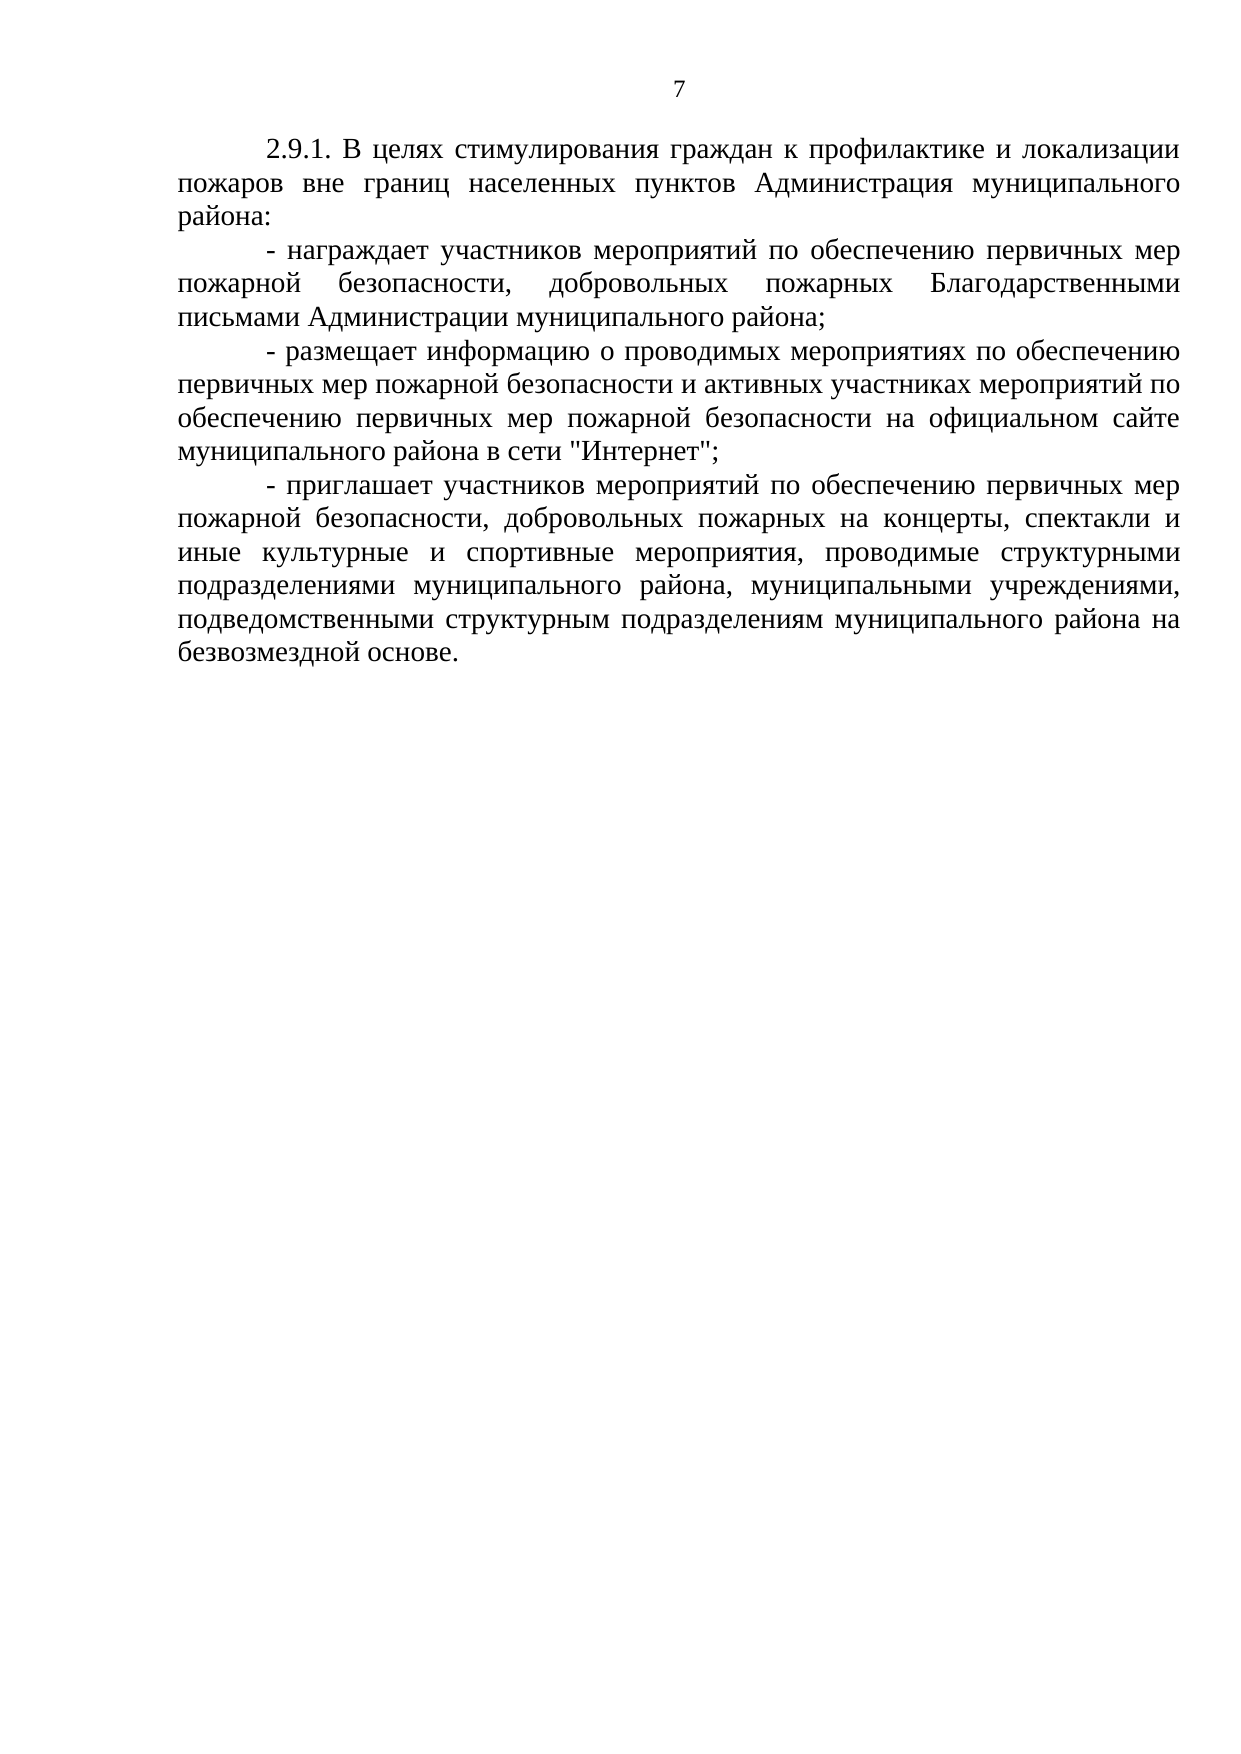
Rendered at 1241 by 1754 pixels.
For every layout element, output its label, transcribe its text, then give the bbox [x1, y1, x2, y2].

text - награждает участников мероприятий по обеспечению первичных мер пожарной безопасности, добровольных пожарных Благодарственными письмами Администрации муниципального района; [177, 232, 1181, 333]
text - размещает информацию о проводимых мероприятиях по обеспечению первичных мер пожарной безопасности и активных участниках мероприятий по обеспечению первичных мер пожарной безопасности на официальном сайте муниципального района в сети "Интернет"; [177, 333, 1181, 467]
text 2.9.1. В целях стимулирования граждан к профилактике и локализации пожаров вне границ населенных пунктов Администрация муниципального района: [177, 131, 1181, 232]
text - приглашает участников мероприятий по обеспечению первичных мер пожарной безопасности, добровольных пожарных на концерты, спектакли и иные культурные и спортивные мероприятия, проводимые структурными подразделениями муниципального района, муниципальными учреждениями, подведомственными структурным подразделениям муниципального района на безвозмездной основе. [177, 467, 1181, 668]
